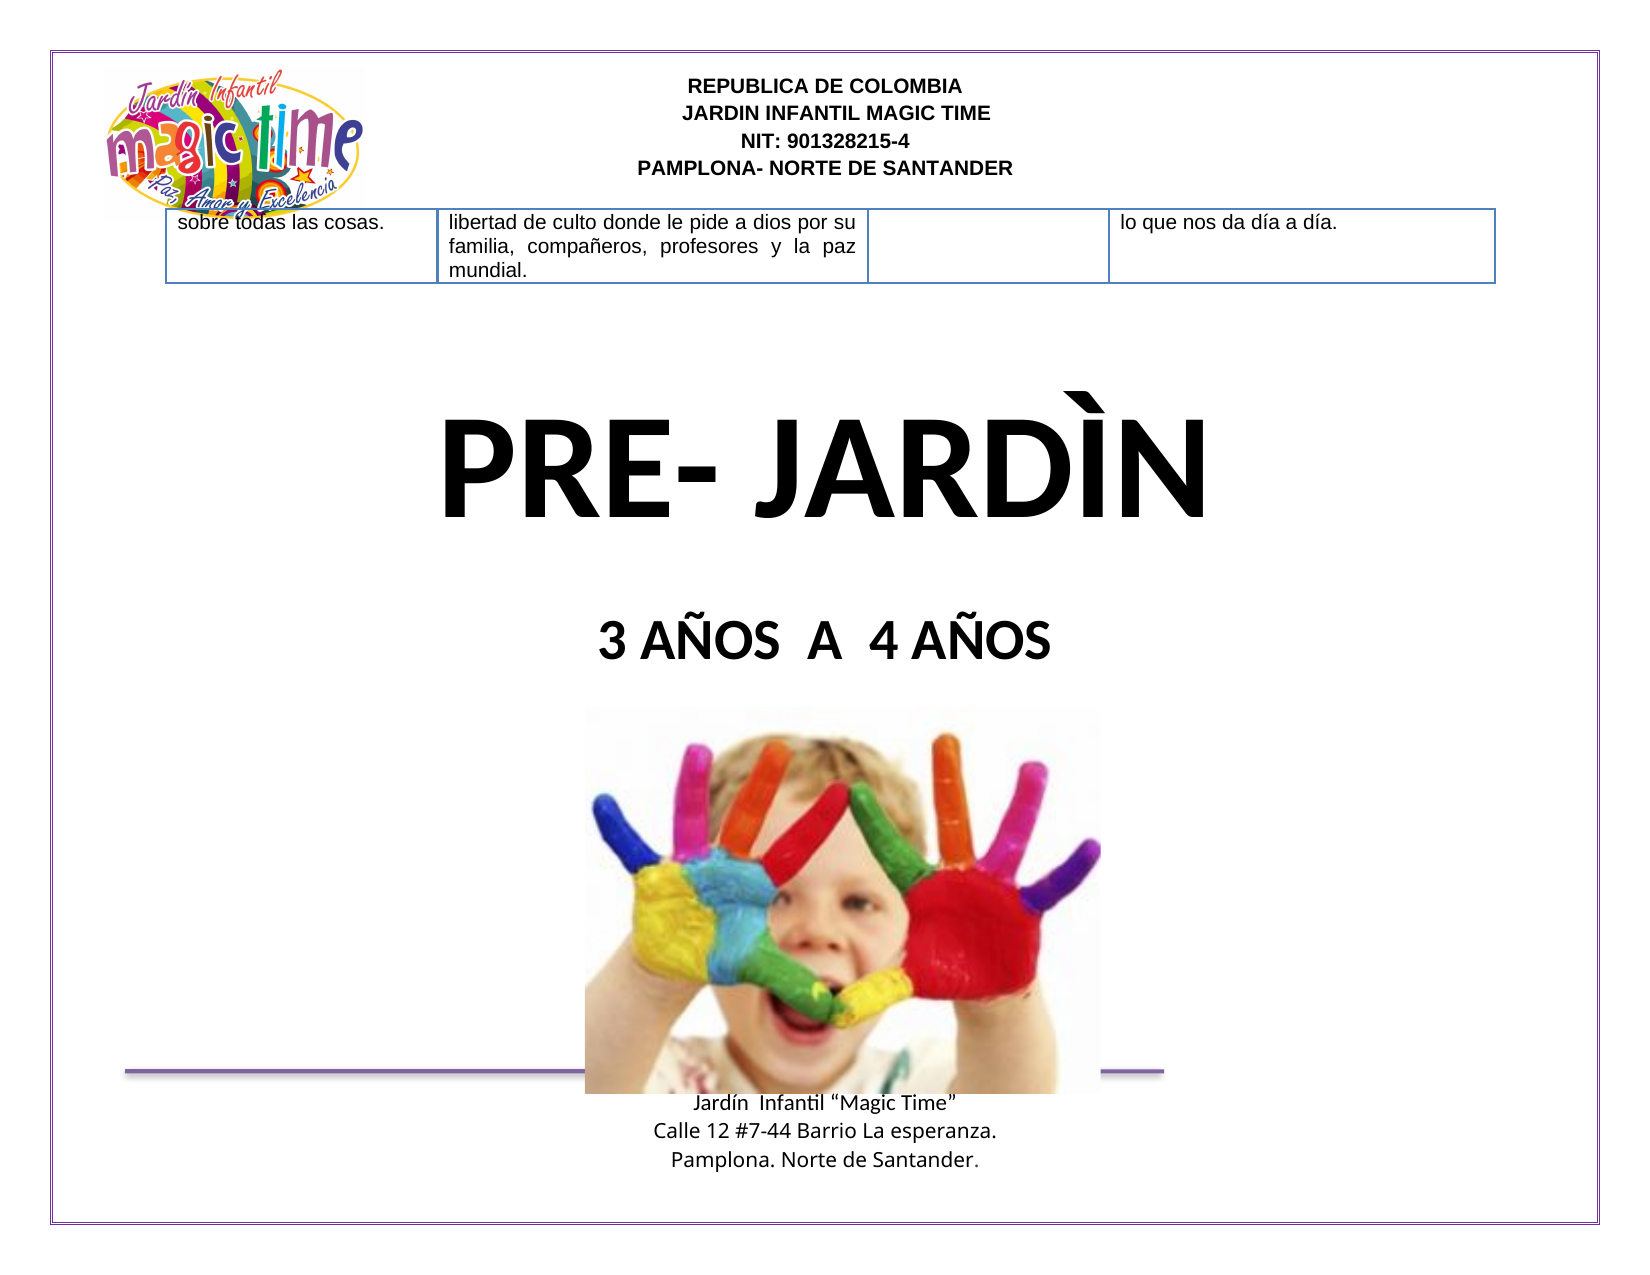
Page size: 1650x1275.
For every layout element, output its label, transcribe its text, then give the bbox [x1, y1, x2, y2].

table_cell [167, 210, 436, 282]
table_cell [869, 210, 1108, 282]
picture [584, 707, 1101, 1094]
text 3 AÑOs A 4 AÑOS [177, 603, 1473, 674]
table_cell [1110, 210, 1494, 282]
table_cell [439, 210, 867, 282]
picture [104, 68, 365, 221]
text pre- jardìn [177, 371, 1473, 554]
